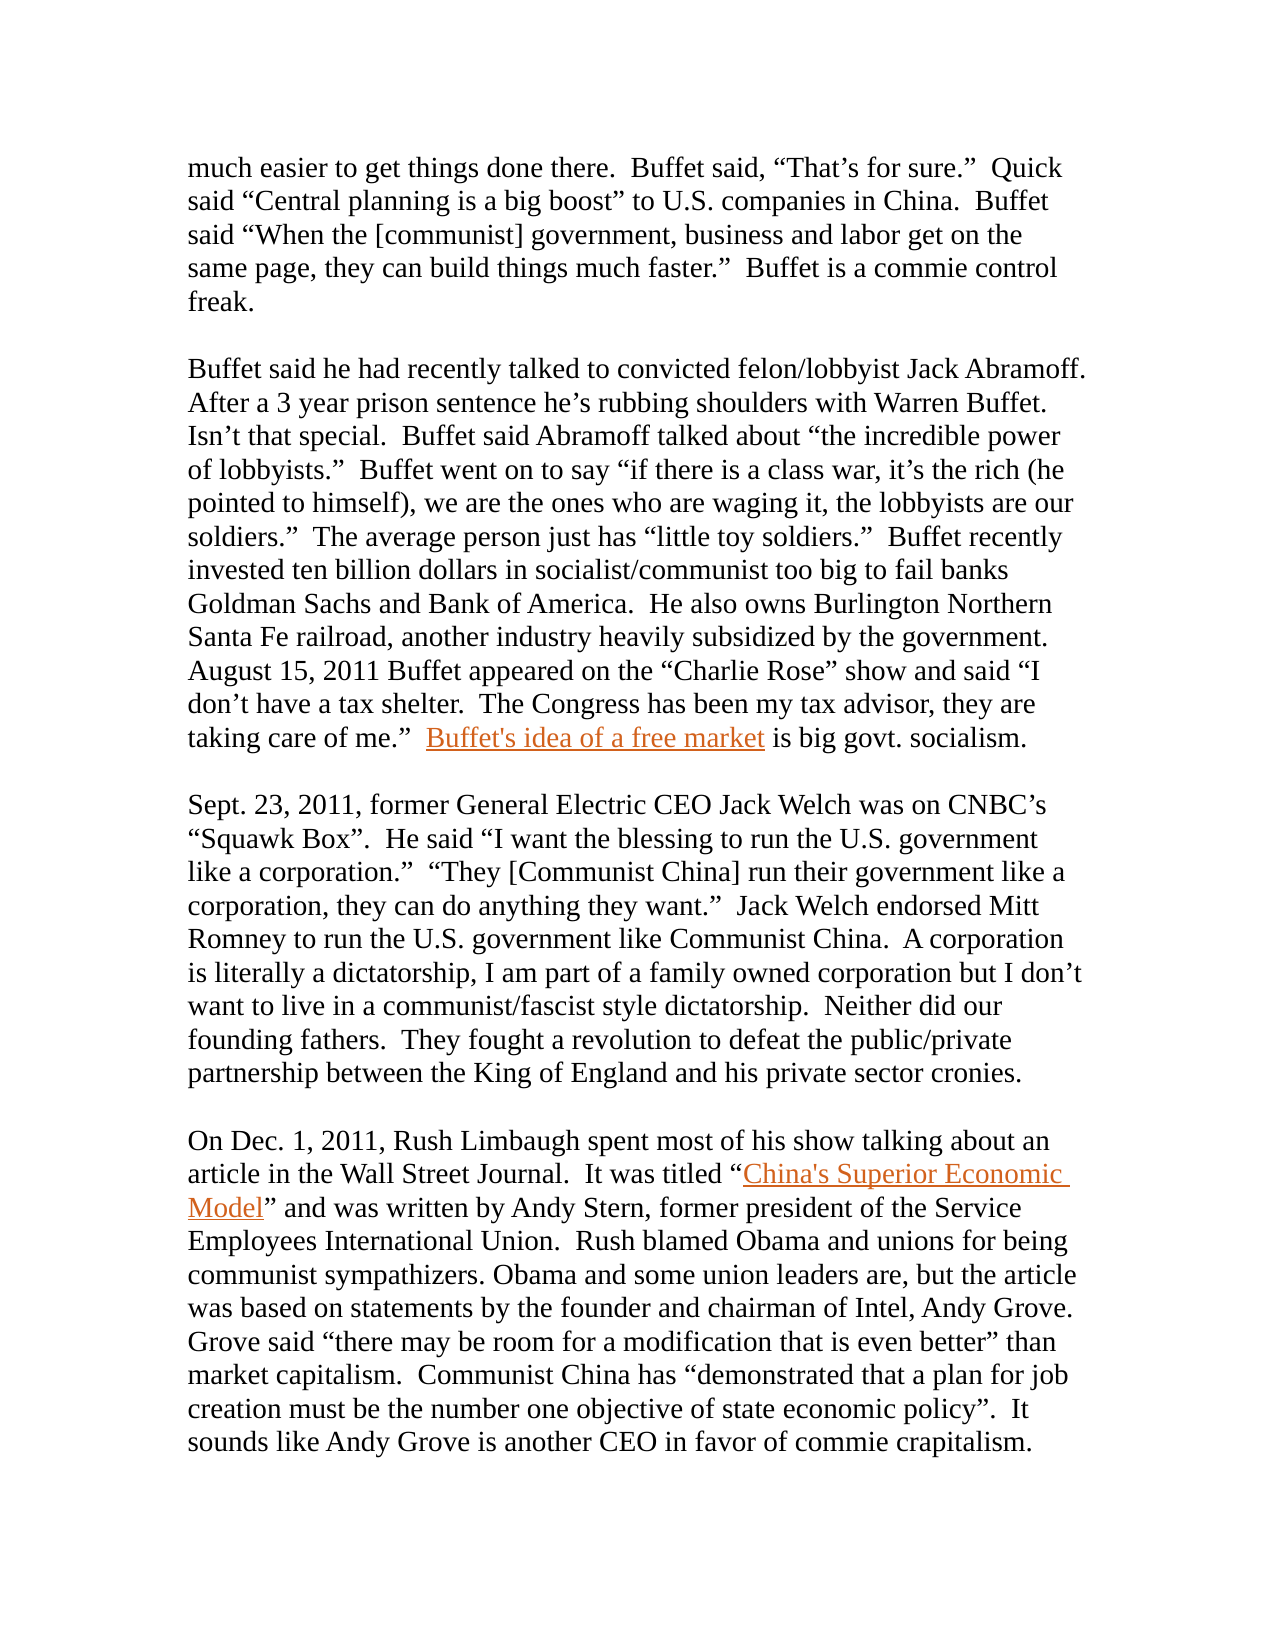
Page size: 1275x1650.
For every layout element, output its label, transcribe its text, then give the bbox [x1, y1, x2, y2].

text Buffet said he had recently talked to convicted felon/lobbyist Jack Abramoff. After a 3 year prison sentence he’s rubbing shoulders with Warren Buffet. Isn’t that special. Buffet said Abramoff talked about “the incredible power of lobbyists.” Buffet went on to say “if there is a class war, it’s the rich (he pointed to himself), we are the ones who are waging it, the lobbyists are our soldiers.” The average person just has “little toy soldiers.” Buffet recently invested ten billion dollars in socialist/communist too big to fail banks Goldman Sachs and Bank of America. He also owns Burlington Northern Santa Fe railroad, another industry heavily subsidized by the government. August 15, 2011 Buffet appeared on the “Charlie Rose” show and said “I don’t have a tax shelter. The Congress has been my tax advisor, they are taking care of me.” Buffet's idea of a free market is big govt. socialism. [187, 351, 1087, 754]
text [187, 150, 1087, 318]
text On Dec. 1, 2011, Rush Limbaugh spent most of his show talking about an article in the Wall Street Journal. It was titled “China's Superior Economic Model” and was written by Andy Stern, former president of the Service Employees International Union. Rush blamed Obama and unions for being communist sympathizers. Obama and some union leaders are, but the article was based on statements by the founder and chairman of Intel, Andy Grove. Grove said “there may be room for a modification that is even better” than market capitalism. Communist China has “demonstrated that a plan for job creation must be the number one objective of state economic policy”. It sounds like Andy Grove is another CEO in favor of commie crapitalism. [187, 1123, 1087, 1458]
text Sept. 23, 2011, former General Electric CEO Jack Welch was on CNBC’s “Squawk Box”. He said “I want the blessing to run the U.S. government like a corporation.” “They [Communist China] run their government like a corporation, they can do anything they want.” Jack Welch endorsed Mitt Romney to run the U.S. government like Communist China. A corporation is literally a dictatorship, I am part of a family owned corporation but I don’t want to live in a communist/fascist style dictatorship. Neither did our founding fathers. They fought a revolution to defeat the public/private partnership between the King of England and his private sector cronies. [187, 787, 1087, 1089]
